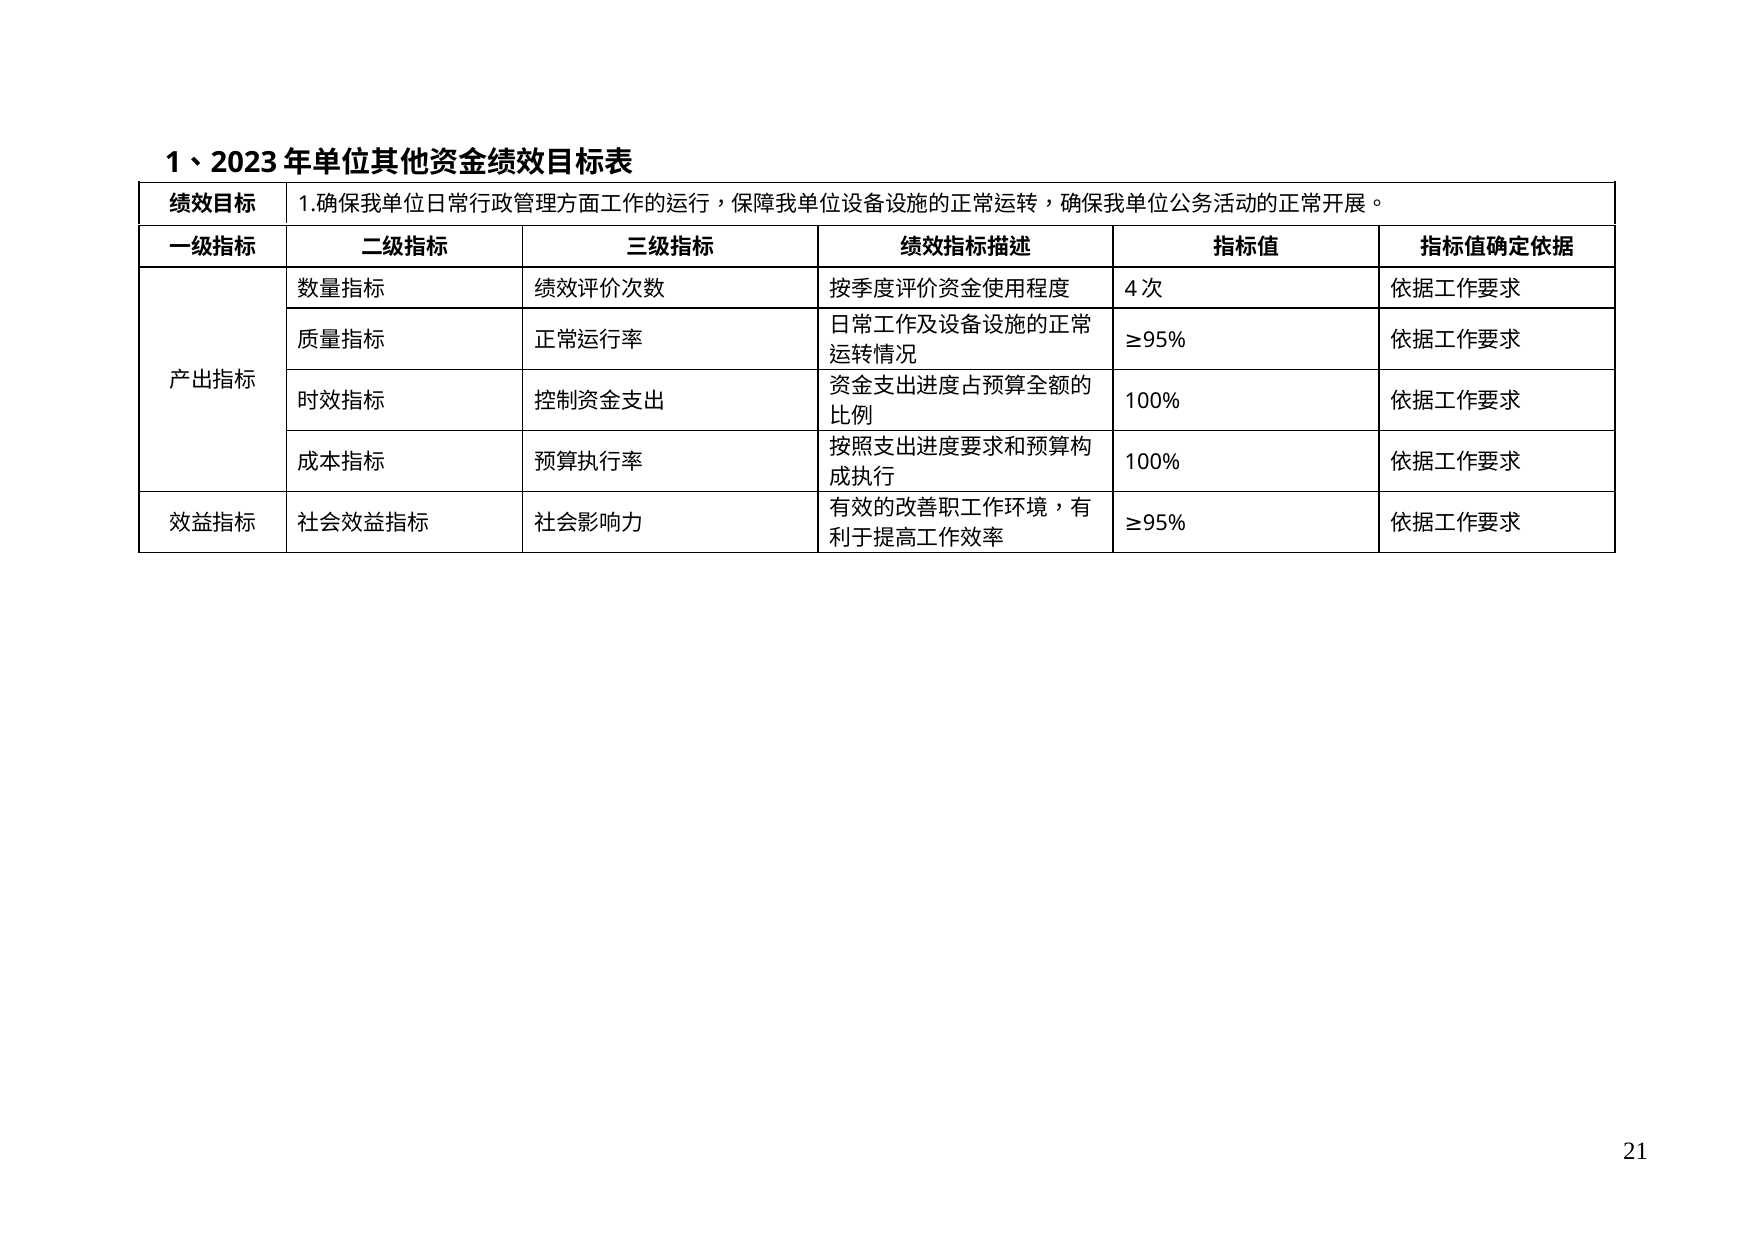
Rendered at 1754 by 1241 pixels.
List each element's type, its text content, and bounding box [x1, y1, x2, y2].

table_cell 日常工作及设备设施的正常运转情况 [819, 309, 1112, 368]
table_cell 有效的改善职工作环境，有利于提高工作效率 [819, 492, 1112, 552]
table_header 三级指标 [523, 226, 817, 266]
table_header 绩效目标 [140, 183, 286, 223]
table_header 二级指标 [287, 226, 522, 266]
table_cell 依据工作要求 [1380, 309, 1614, 368]
table_cell 100% [1114, 431, 1378, 491]
table_header 一级指标 [140, 226, 286, 266]
table_cell 100% [1114, 370, 1378, 429]
table_cell 依据工作要求 [1380, 268, 1614, 307]
table_cell 依据工作要求 [1380, 492, 1614, 552]
table_cell 预算执行率 [523, 431, 817, 491]
table_cell 效益指标 [140, 492, 286, 552]
table_header 指标值确定依据 [1380, 226, 1614, 266]
text 1、2023年单位其他资金绩效目标表 [106, 142, 1648, 181]
table_cell 社会效益指标 [287, 492, 522, 552]
table_cell 时效指标 [287, 370, 522, 429]
table_cell 控制资金支出 [523, 370, 817, 429]
table_cell 成本指标 [287, 431, 522, 491]
table_header 指标值 [1114, 226, 1378, 266]
table_cell 绩效评价次数 [523, 268, 817, 307]
table_cell 数量指标 [287, 268, 522, 307]
table_header 1.确保我单位日常行政管理方面工作的运行，保障我单位设备设施的正常运转，确保我单位公务活动的正常开展。 [287, 183, 1614, 223]
table_cell 质量指标 [287, 309, 522, 368]
table_cell 社会影响力 [523, 492, 817, 552]
table_header 绩效指标描述 [819, 226, 1112, 266]
table_cell 依据工作要求 [1380, 431, 1614, 491]
table_cell ≥95% [1114, 492, 1378, 552]
table_cell 产出指标 [140, 268, 286, 491]
table_cell 4次 [1114, 268, 1378, 307]
table_cell 依据工作要求 [1380, 370, 1614, 429]
table_cell 按照支出进度要求和预算构成执行 [819, 431, 1112, 491]
table_cell ≥95% [1114, 309, 1378, 368]
table_cell 资金支出进度占预算全额的比例 [819, 370, 1112, 429]
table_cell 正常运行率 [523, 309, 817, 368]
table_cell 按季度评价资金使用程度 [819, 268, 1112, 307]
